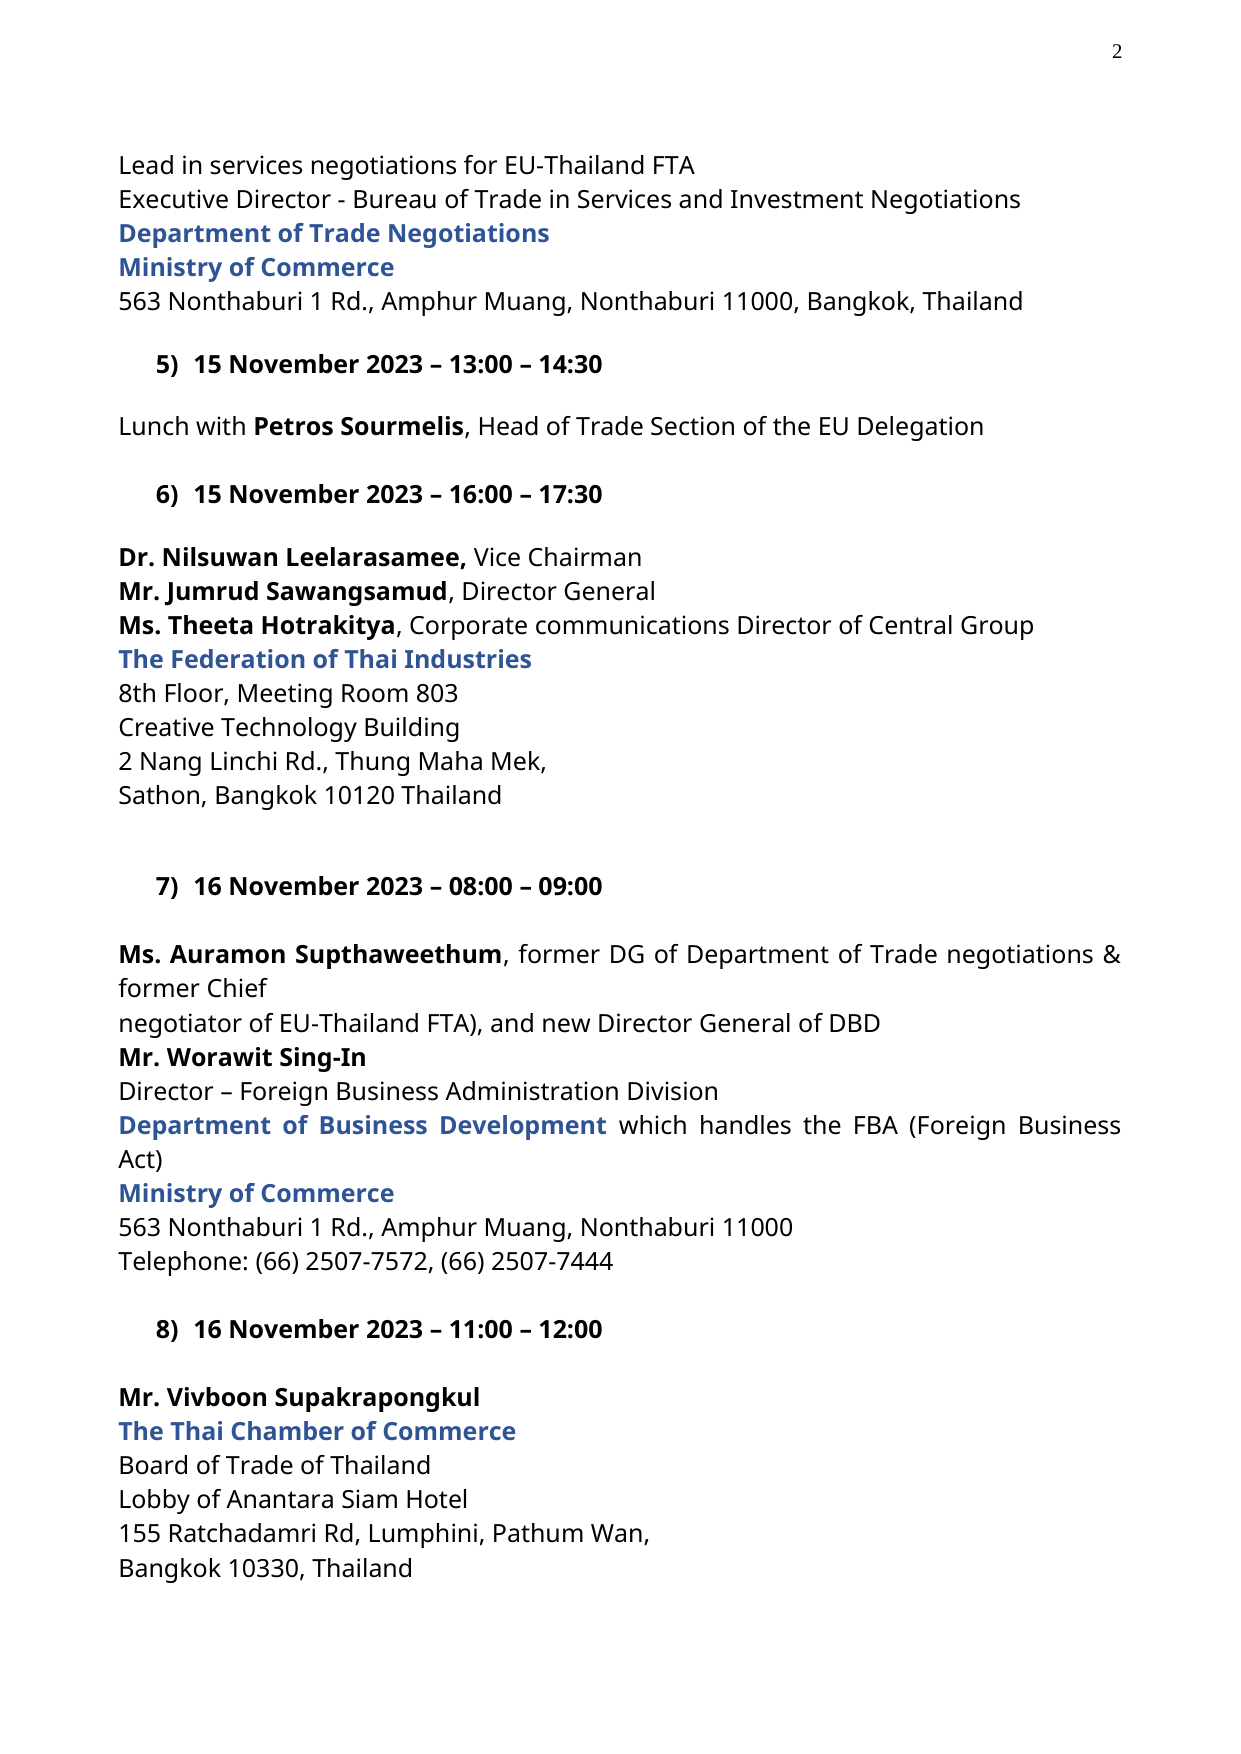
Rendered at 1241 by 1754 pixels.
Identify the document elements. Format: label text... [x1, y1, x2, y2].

text Creative Technology Building [118, 710, 1122, 744]
list 15 November 2023 – 16:00 – 17:30 [156, 477, 1122, 511]
text 563 Nonthaburi 1 Rd., Amphur Muang, Nonthaburi 11000, Bangkok, Thailand [118, 284, 1122, 318]
text Mr. Jumrud Sawangsamud, Director General [118, 574, 1122, 608]
text Lobby of Anantara Siam Hotel [118, 1482, 1122, 1516]
text Lead in services negotiations for EU-Thailand FTA [118, 148, 1122, 182]
text Ms. Theeta Hotrakitya, Corporate communications Director of Central Group [118, 608, 1122, 642]
text 155 Ratchadamri Rd, Lumphini, Pathum Wan, [118, 1516, 1122, 1550]
text 563 Nonthaburi 1 Rd., Amphur Muang, Nonthaburi 11000 [118, 1209, 1122, 1244]
text Director – Foreign Business Administration Division [118, 1073, 1122, 1107]
list 15 November 2023 – 13:00 – 14:30 [156, 346, 1122, 381]
text Ms. Auramon Supthaweethum, former DG of Department of Trade negotiations & former Chief [118, 937, 1122, 1005]
text Ministry of Commerce [118, 1176, 1122, 1209]
text Telephone: (66) 2507-7572, (66) 2507-7444 [118, 1244, 1122, 1278]
text Dr. Nilsuwan Leelarasamee, Vice Chairman [118, 539, 1122, 574]
text negotiator of EU-Thailand FTA), and new Director General of DBD [118, 1005, 1122, 1039]
text Executive Director - Bureau of Trade in Services and Investment Negotiations [118, 182, 1122, 216]
text Mr. Vivboon Supakrapongkul [118, 1380, 1122, 1414]
text Department of Trade Negotiations [118, 216, 1122, 250]
text The Thai Chamber of Commerce [118, 1414, 1122, 1448]
text Lunch with Petros Sourmelis, Head of Trade Section of the EU Delegation [118, 409, 1122, 443]
text Sathon, Bangkok 10120 Thailand [118, 778, 1122, 812]
text 8th Floor, Meeting Room 803 [118, 676, 1122, 710]
text The Federation of Thai Industries [118, 642, 1122, 676]
text Ministry of Commerce [118, 250, 1122, 284]
list 16 November 2023 – 11:00 – 12:00 [156, 1312, 1122, 1346]
text Bangkok 10330, Thailand [118, 1550, 1122, 1584]
text 2 Nang Linchi Rd., Thung Maha Mek, [118, 744, 1122, 778]
list 16 November 2023 – 08:00 – 09:00 [156, 869, 1122, 903]
text Mr. Worawit Sing-In [118, 1039, 1122, 1073]
text Board of Trade of Thailand [118, 1448, 1122, 1482]
text Department of Business Development which handles the FBA (Foreign Business Act) [118, 1107, 1122, 1176]
